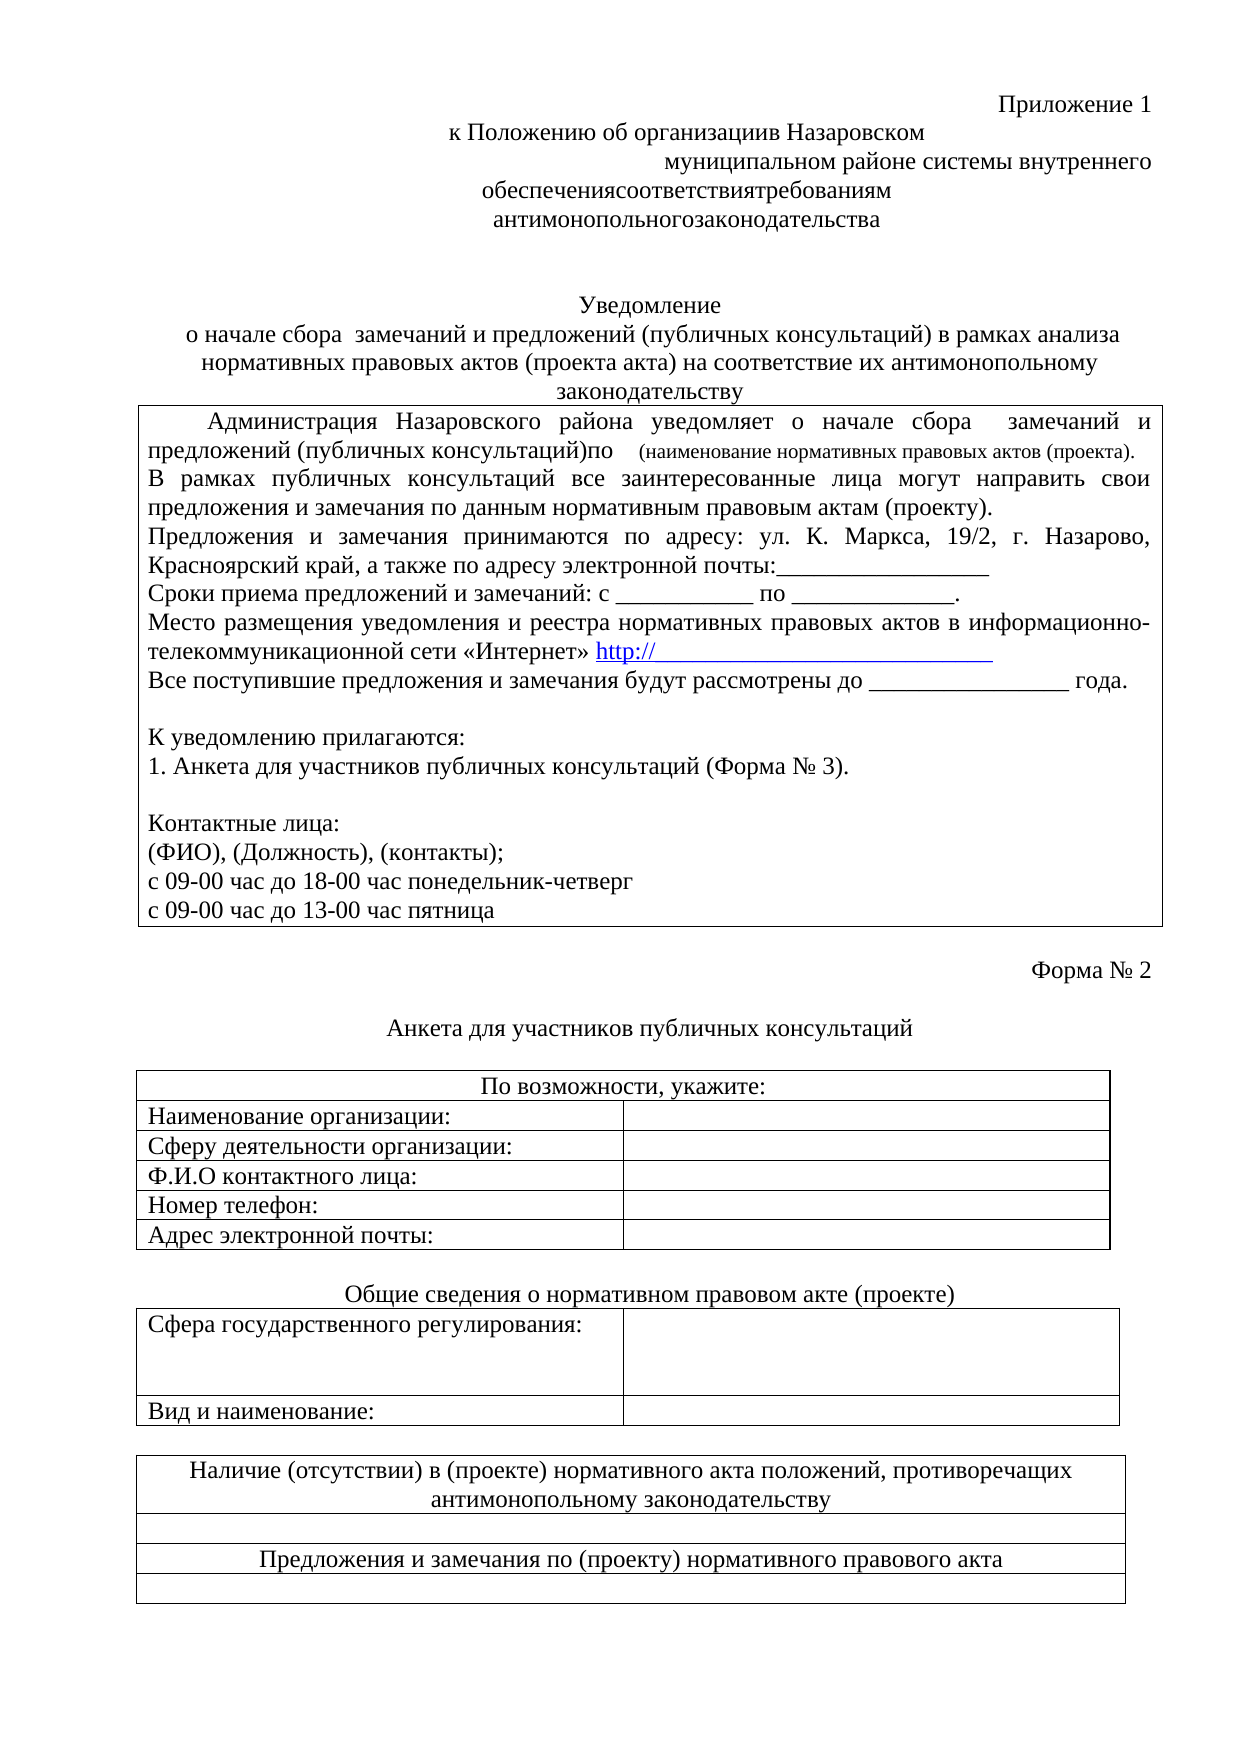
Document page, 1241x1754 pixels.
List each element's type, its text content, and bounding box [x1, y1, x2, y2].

table_header По возможности, укажите: [137, 1071, 1109, 1100]
table_cell [624, 1101, 1109, 1130]
text В рамках публичных консультаций все заинтересованные лица могут направить свои предложения и замечания по данным нормативным правовым актам (проекту). [148, 463, 1152, 521]
text Место размещения уведомления и реестра нормативных правовых актов в информационно-телекоммуникационной сети «Интернет» http://___________________________ [148, 607, 1152, 665]
text к Положению об организациив Назаровском [148, 117, 1152, 146]
table_cell Предложения и замечания по (проекту) нормативного правового акта [137, 1544, 1125, 1573]
table_cell Сферу деятельности организации: [137, 1131, 623, 1160]
text Контактные лица: [148, 808, 1152, 837]
text 1. Анкета для участников публичных консультаций (Форма № 3). [148, 751, 1152, 780]
table_cell Наименование организации: [137, 1101, 623, 1130]
table_cell Адрес электронной почты: [137, 1220, 623, 1249]
text Приложение 1 [148, 89, 1152, 117]
text Общие сведения о нормативном правовом акте (проекте) [148, 1279, 1152, 1308]
table_header Сфера государственного регулирования: [137, 1309, 623, 1395]
text антимонопольногозаконодательства [148, 204, 1152, 232]
text Все поступившие предложения и замечания будут рассмотрены до ________________ года. [148, 665, 1152, 693]
table_cell Номер телефон: [137, 1191, 623, 1219]
text (ФИО), (Должность), (контакты); [148, 837, 1152, 866]
text о начале сбора замечаний и предложений (публичных консультаций) в рамках анализа нормативных правовых актов (проекта акта) на соответствие их антимонопольному законодательству [148, 319, 1152, 405]
text Уведомление [148, 290, 1152, 319]
text с 09-00 час до 13-00 час пятница [139, 892, 1162, 926]
text Анкета для участников публичных консультаций [148, 1013, 1152, 1042]
table_cell [624, 1396, 1119, 1425]
text Предложения и замечания принимаются по адресу: ул. К. Маркса, 19/2, г. Назарово, Красноярский край, а также по адресу электронной почты:_________________ [148, 521, 1152, 578]
text Администрация Назаровского района уведомляет о начале сбора замечаний и предложений (публичных консультаций)по (наименование нормативных правовых актов (проекта). [139, 406, 1162, 463]
table_cell Ф.И.О контактного лица: [137, 1161, 623, 1189]
table_header [624, 1309, 1119, 1395]
text обеспечениясоответствиятребованиям [148, 175, 1152, 204]
table_cell [624, 1131, 1109, 1160]
text с 09-00 час до 18-00 час понедельник-четверг [148, 866, 1152, 892]
table_header Наличие (отсутствии) в (проекте) нормативного акта положений, противоречащих антимонопольному законодательству [137, 1456, 1125, 1513]
text К уведомлению прилагаются: [148, 722, 1152, 751]
table_cell [137, 1574, 1125, 1602]
text муниципальном районе системы внутреннего [148, 146, 1152, 175]
table_cell [624, 1161, 1109, 1189]
text Сроки приема предложений и замечаний: с ___________ по _____________. [148, 578, 1152, 607]
table_cell [137, 1514, 1125, 1543]
table_cell [624, 1191, 1109, 1219]
table_cell [624, 1220, 1109, 1249]
table_cell Вид и наименование: [137, 1396, 623, 1425]
text Форма № 2 [148, 955, 1152, 984]
